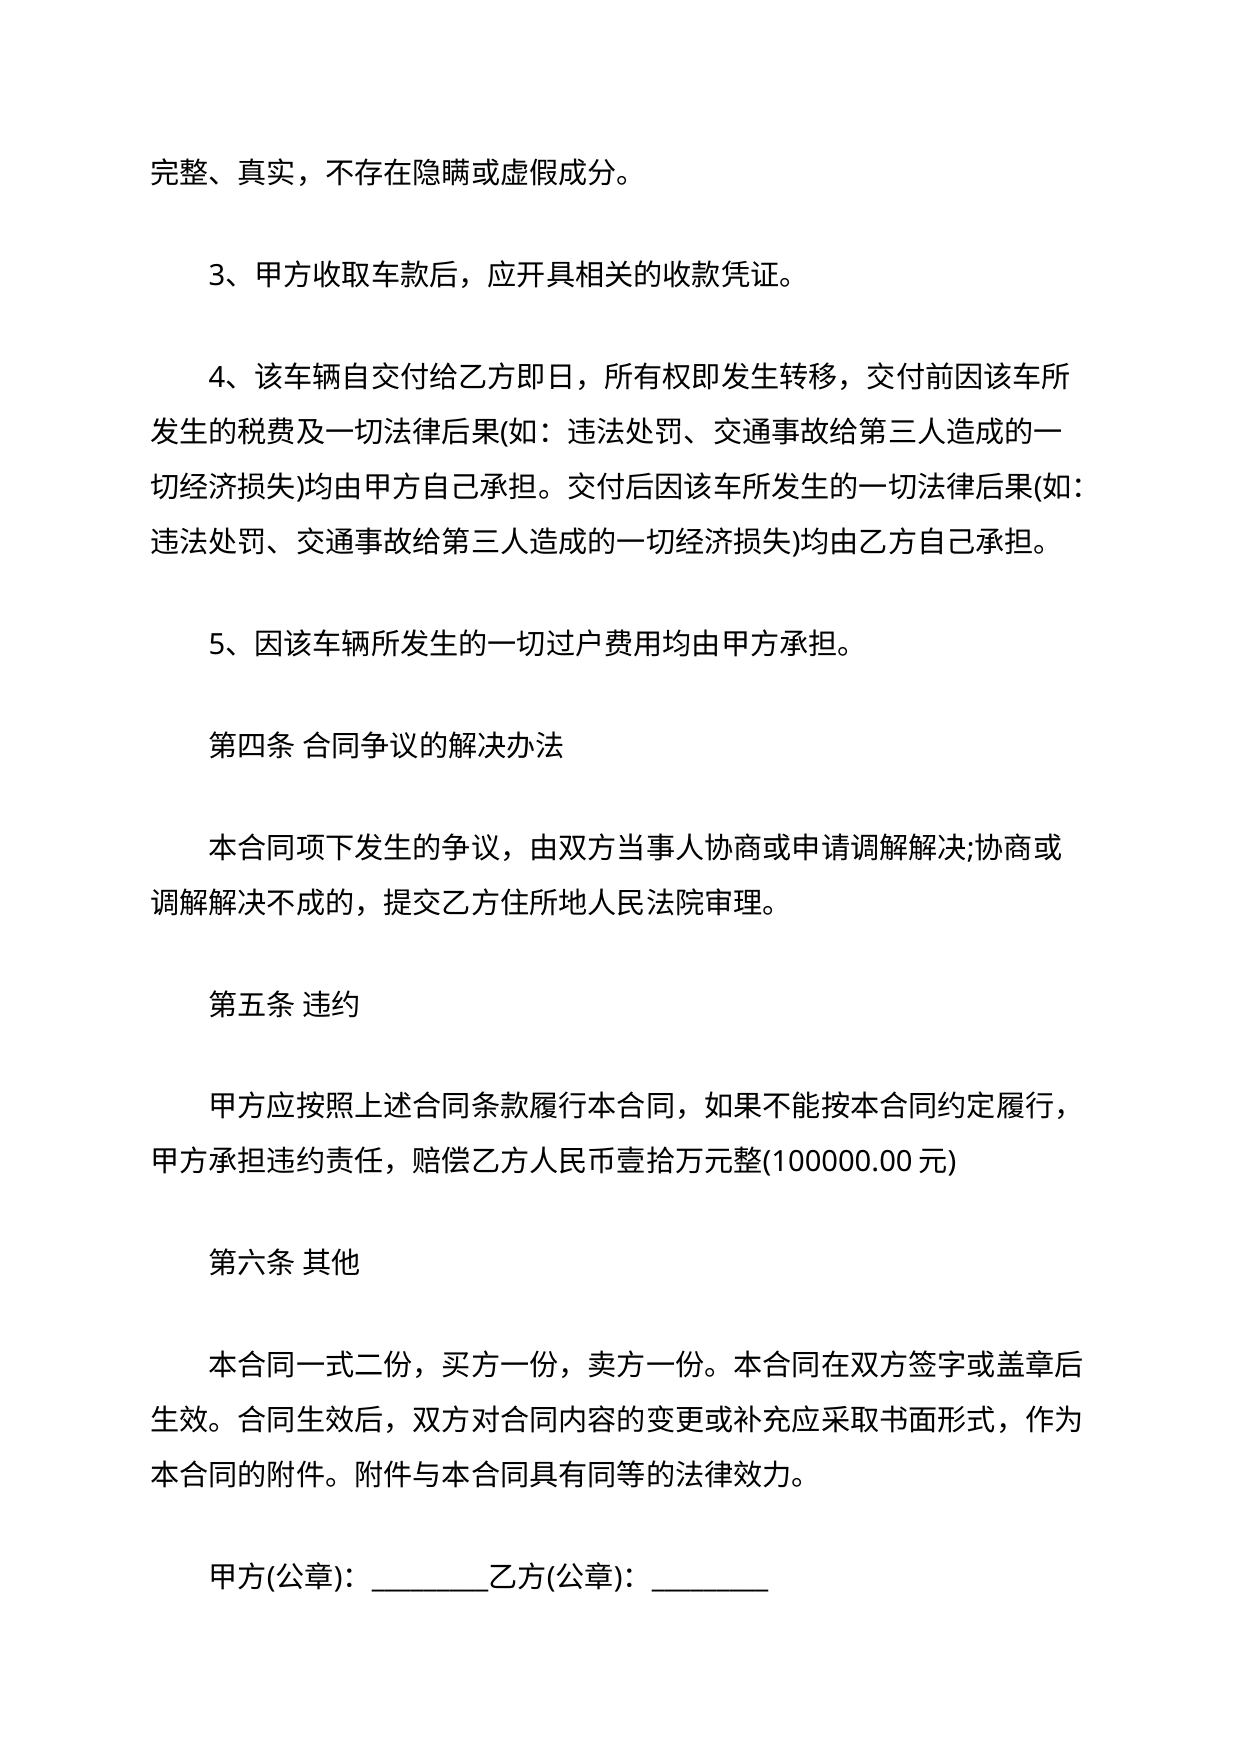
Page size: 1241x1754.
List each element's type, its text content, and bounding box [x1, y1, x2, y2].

text 4、该车辆自交付给乙方即日，所有权即发生转移，交付前因该车所发生的税费及一切法律后果(如：违法处罚、交通事故给第三人造成的一切经济损失)均由甲方自己承担。交付后因该车所发生的一切法律后果(如：违法处罚、交通事故给第三人造成的一切经济损失)均由乙方自己承担。 [150, 354, 1090, 561]
text 甲方应按照上述合同条款履行本合同，如果不能按本合同约定履行，甲方承担违约责任，赔偿乙方人民币壹拾万元整(100000.00元) [150, 1083, 1090, 1180]
text 本合同项下发生的争议，由双方当事人协商或申请调解解决;协商或调解解决不成的，提交乙方住所地人民法院审理。 [150, 824, 1090, 922]
text 甲方(公章)：_________乙方(公章)：_________ [150, 1553, 1090, 1596]
text 3、甲方收取车款后，应开具相关的收款凭证。 [150, 252, 1090, 294]
text 本合同一式二份，买方一份，卖方一份。本合同在双方签字或盖章后生效。合同生效后，双方对合同内容的变更或补充应采取书面形式，作为本合同的附件。附件与本合同具有同等的法律效力。 [150, 1342, 1090, 1494]
text 5、因该车辆所发生的一切过户费用均由甲方承担。 [150, 621, 1090, 663]
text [150, 150, 1090, 192]
text 第五条 违约 [150, 981, 1090, 1023]
text 第四条 合同争议的解决办法 [150, 723, 1090, 765]
text 第六条 其他 [150, 1240, 1090, 1282]
